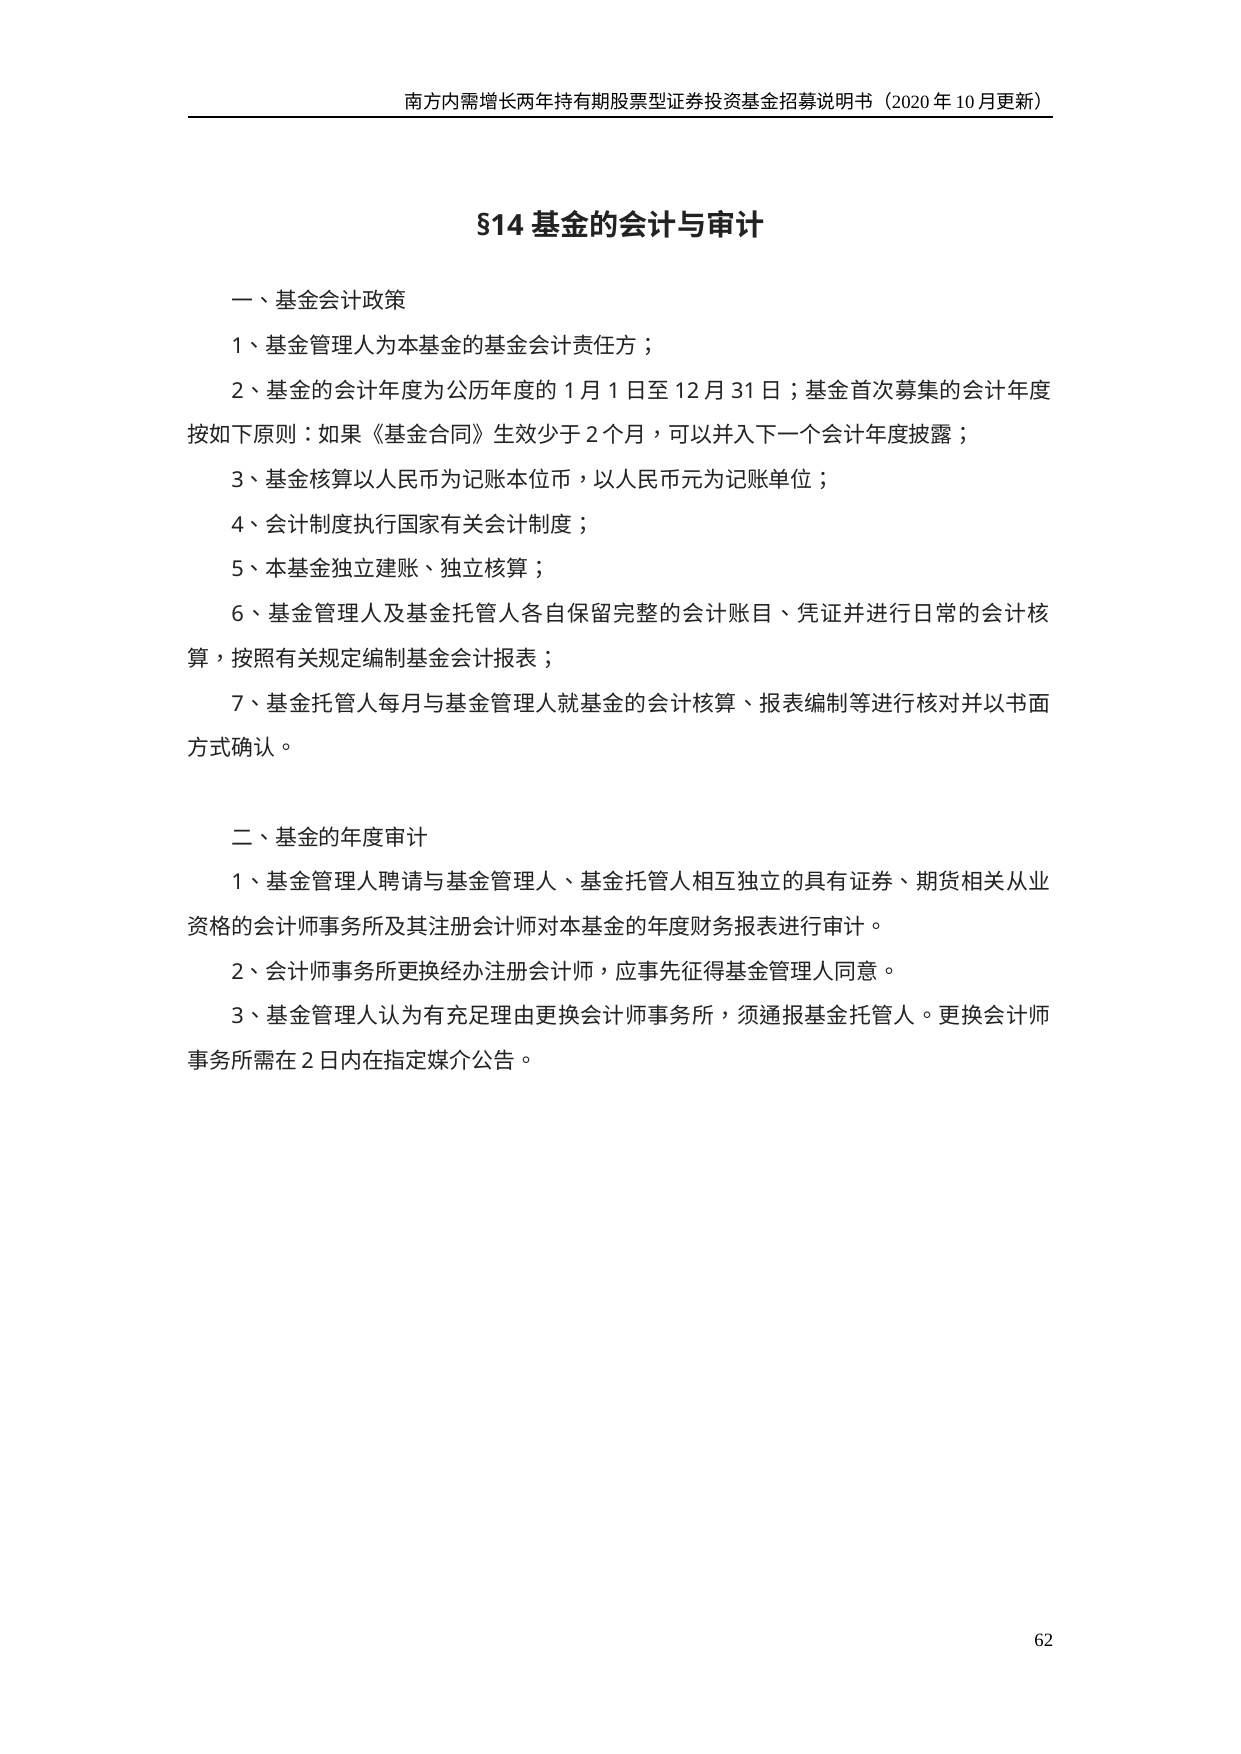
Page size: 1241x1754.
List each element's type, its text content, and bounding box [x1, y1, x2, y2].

text 2、基金的会计年度为公历年度的1月1日至12月31日；基金首次募集的会计年度按如下原则：如果《基金合同》生效少于2个月，可以并入下一个会计年度披露； [187, 375, 1053, 449]
text §14 基金的会计与审计 [187, 191, 1053, 256]
text 5、本基金独立建账、独立核算； [187, 553, 1053, 583]
text 7、基金托管人每月与基金管理人就基金的会计核算、报表编制等进行核对并以书面方式确认。 [187, 687, 1053, 762]
text 2、会计师事务所更换经办注册会计师，应事先征得基金管理人同意。 [187, 956, 1053, 985]
text 3、基金核算以人民币为记账本位币，以人民币元为记账单位； [187, 464, 1053, 494]
text 一、基金会计政策 [187, 285, 1053, 315]
text 4、会计制度执行国家有关会计制度； [187, 509, 1053, 538]
text 3、基金管理人认为有充足理由更换会计师事务所，须通报基金托管人。更换会计师事务所需在2日内在指定媒介公告。 [187, 1000, 1053, 1075]
text 二、基金的年度审计 [187, 822, 1053, 851]
text 1、基金管理人聘请与基金管理人、基金托管人相互独立的具有证券、期货相关从业资格的会计师事务所及其注册会计师对本基金的年度财务报表进行审计。 [187, 866, 1053, 941]
text 6、基金管理人及基金托管人各自保留完整的会计账目、凭证并进行日常的会计核算，按照有关规定编制基金会计报表； [187, 598, 1053, 673]
text 1、基金管理人为本基金的基金会计责任方； [187, 330, 1053, 360]
